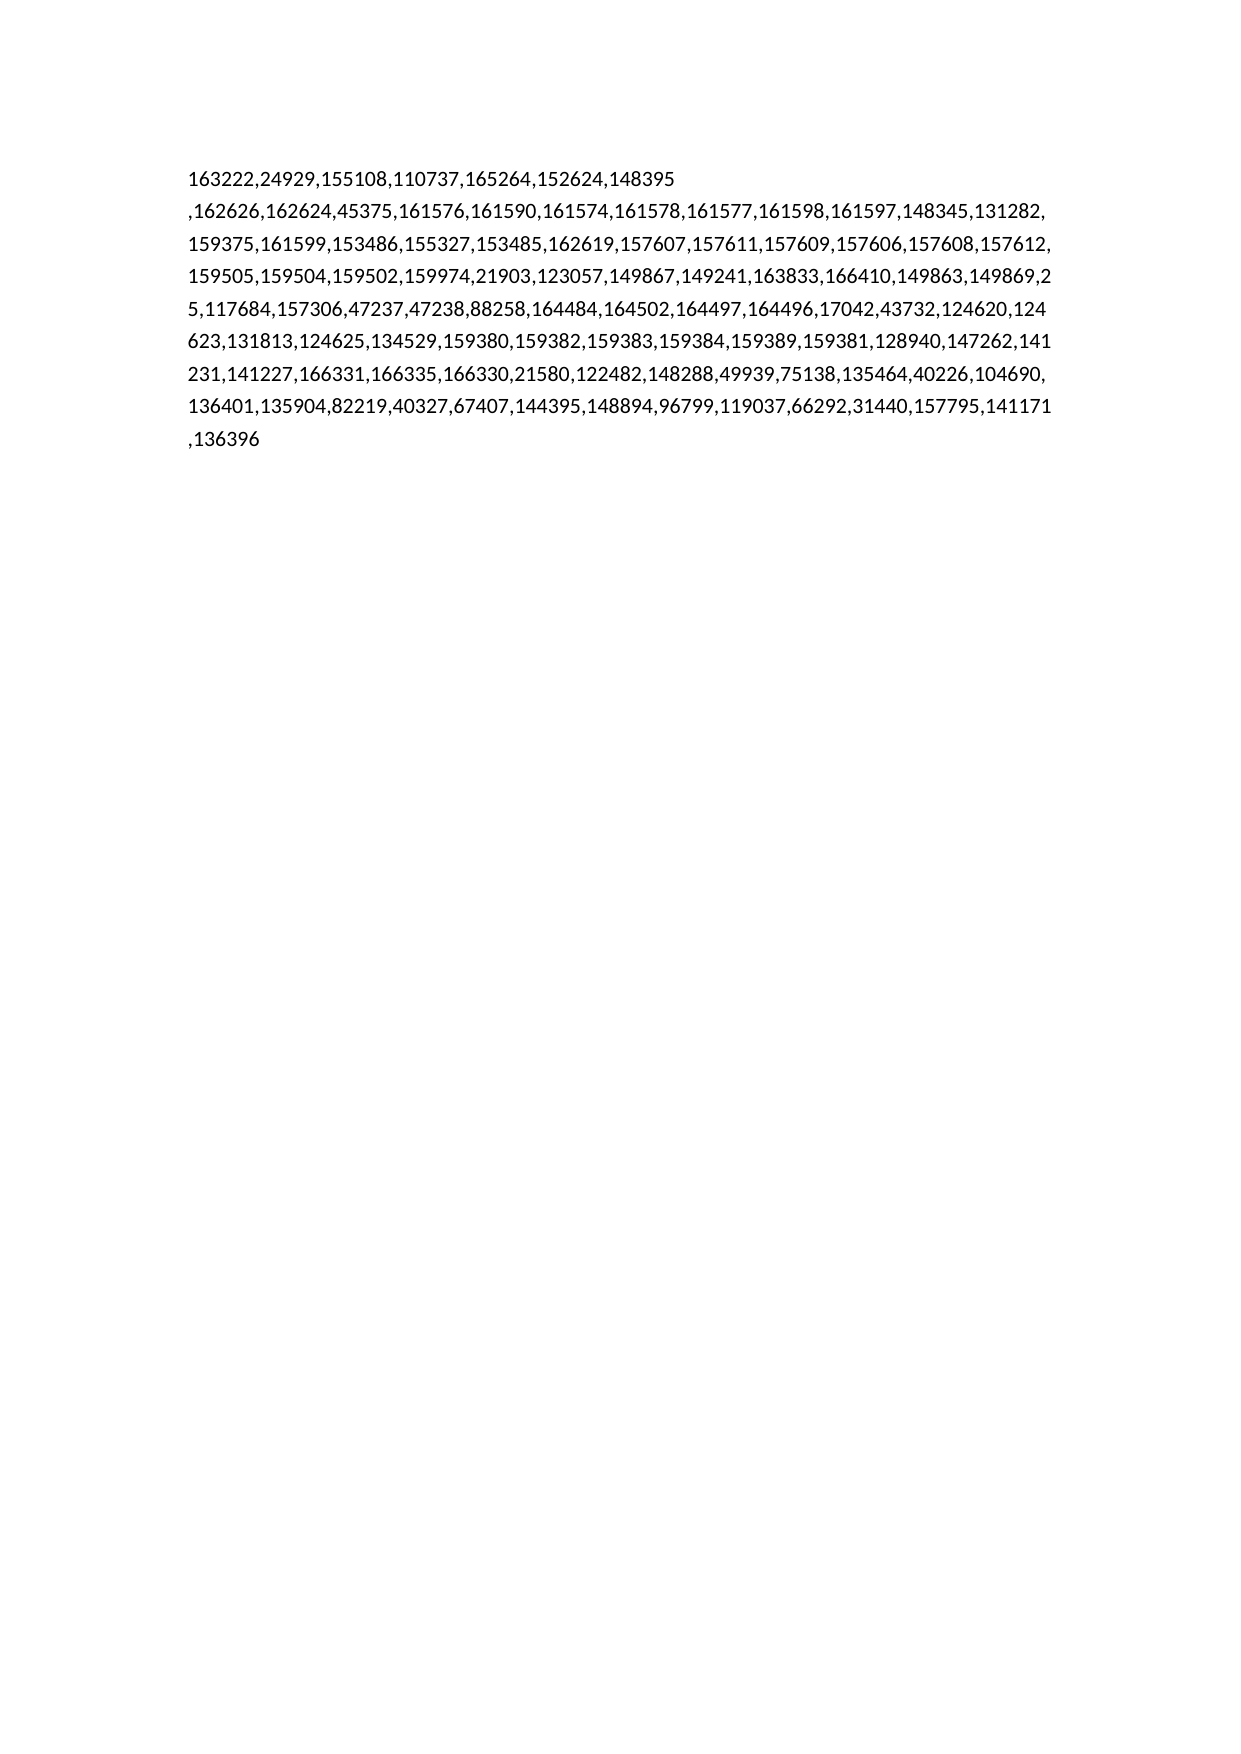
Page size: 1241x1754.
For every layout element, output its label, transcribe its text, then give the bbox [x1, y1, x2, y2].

text 163222,24929,155108,110737,165264,152624,148395 ,162626,162624,45375,161576,161590,161574,161578,161577,161598,161597,148345,131282,159375,161599,153486,155327,153485,162619,157607,157611,157609,157606,157608,157612,159505,159504,159502,159974,21903,123057,149867,149241,163833,166410,149863,149869,25,117684,157306,47237,47238,88258,164484,164502,164497,164496,17042,43732,124620,124623,131813,124625,134529,159380,159382,159383,159384,159389,159381,128940,147262,141231,141227,166331,166335,166330,21580,122482,148288,49939,75138,135464,40226,104690,136401,135904,82219,40327,67407,144395,148894,96799,119037,66292,31440,157795,141171,136396 [187, 162, 1053, 454]
